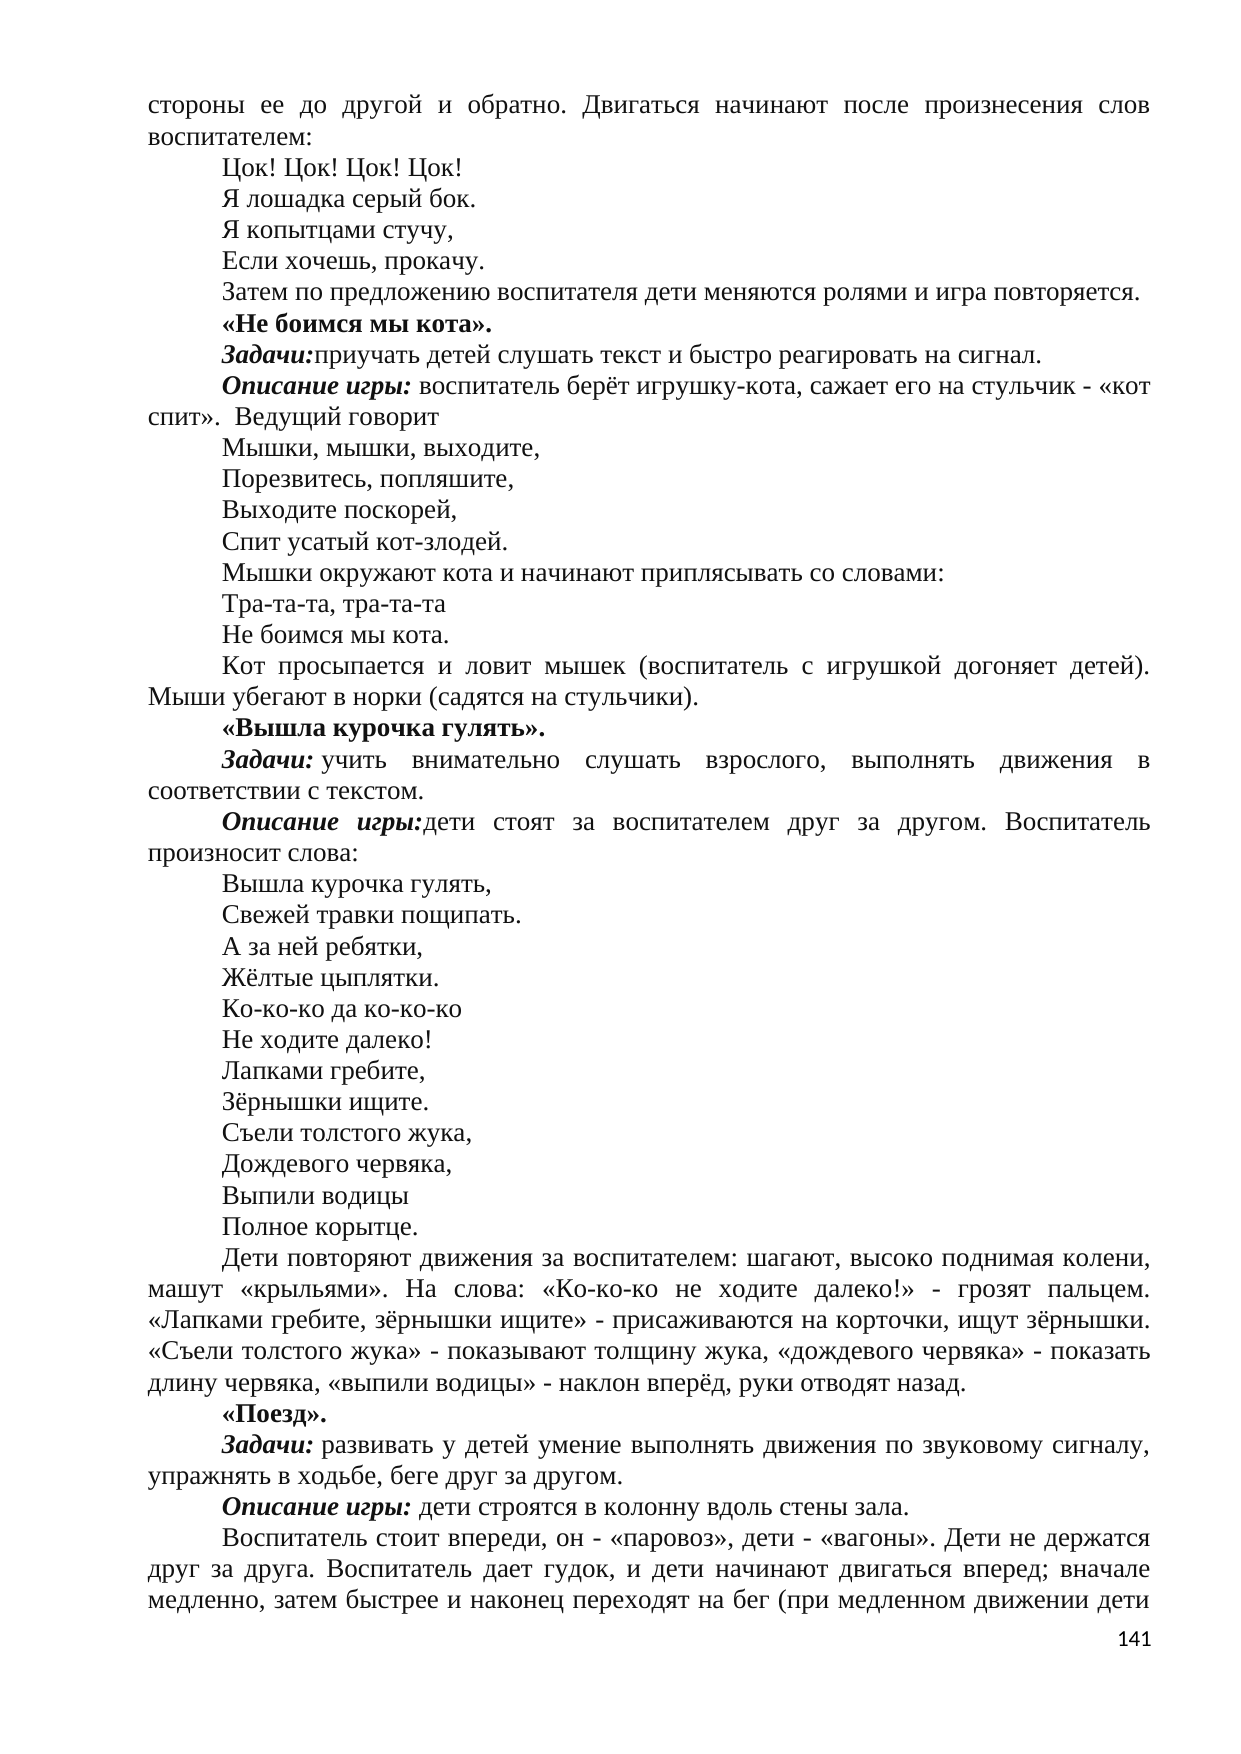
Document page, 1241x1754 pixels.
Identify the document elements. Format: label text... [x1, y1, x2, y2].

text Полное корытце. [148, 1210, 1152, 1241]
text Выпили водицы [148, 1179, 1152, 1210]
text Описание игры: воспитатель берёт игрушку-кота, сажает его на стульчик - «кот спит». Ведущий говорит [148, 369, 1152, 431]
text «Не боимся мы кота». [148, 307, 1152, 338]
text Тра-та-та, тра-та-та [148, 587, 1152, 618]
text Мышки окружают кота и начинают приплясывать со словами: [148, 556, 1152, 587]
text Порезвитесь, попляшите, [148, 462, 1152, 493]
text Цок! Цок! Цок! Цок! [148, 151, 1152, 182]
text Не ходите далеко! [148, 1023, 1152, 1054]
text Кот просыпается и ловит мышек (воспитатель с игрушкой догоняет детей). Мыши убегают в норки (садятся на стульчики). [148, 649, 1152, 712]
text Дождевого червяка, [148, 1148, 1152, 1179]
text «Вышла курочка гулять». [148, 712, 1152, 743]
text А за ней ребятки, [148, 929, 1152, 961]
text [148, 1521, 1152, 1615]
text Спит усатый кот-злодей. [148, 525, 1152, 556]
text Ко-ко-ко да ко-ко-ко [148, 992, 1152, 1023]
text Жёлтые цыплятки. [148, 961, 1152, 992]
text Описание игры:дети стоят за воспитателем друг за другом. Воспитатель произносит слова: [148, 805, 1152, 867]
text «Поезд». [148, 1397, 1152, 1428]
text Зёрнышки ищите. [148, 1085, 1152, 1116]
text Задачи: учить внимательно слушать взрослого, выполнять движения в соответствии с текстом. [148, 743, 1152, 805]
text Выходите поскорей, [148, 493, 1152, 525]
text Описание игры: дети строятся в колонну вдоль стены зала. [148, 1490, 1152, 1521]
text Задачи:приучать детей слушать текст и быстро реагировать на сигнал. [148, 338, 1152, 369]
text Я лошадка серый бок. [148, 182, 1152, 213]
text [148, 89, 1152, 151]
text Свежей травки пощипать. [148, 898, 1152, 929]
text Я копытцами стучу, [148, 213, 1152, 244]
text Задачи: развивать у детей умение выполнять движения по звуковому сигналу, упражнять в ходьбе, беге друг за другом. [148, 1428, 1152, 1490]
text Не боимся мы кота. [148, 618, 1152, 649]
text Дети повторяют движения за воспитателем: шагают, высоко поднимая колени, машут «крыльями». На слова: «Ко-ко-ко не ходите далеко!» - грозят пальцем. «Лапками гребите, зёрнышки ищите» - присаживаются на корточки, ищут зёрнышки. «Съели толстого жука» - показывают толщину жука, «дождевого червяка» - показать длину червяка, «выпили водицы» - наклон вперёд, руки отводят назад. [148, 1241, 1152, 1397]
text Если хочешь, прокачу. [148, 244, 1152, 276]
text Мышки, мышки, выходите, [148, 431, 1152, 462]
text Лапками гребите, [148, 1054, 1152, 1085]
text Затем по предложению воспитателя дети меняются ролями и игра повторяется. [148, 276, 1152, 307]
text Вышла курочка гулять, [148, 867, 1152, 898]
text Съели толстого жука, [148, 1116, 1152, 1148]
